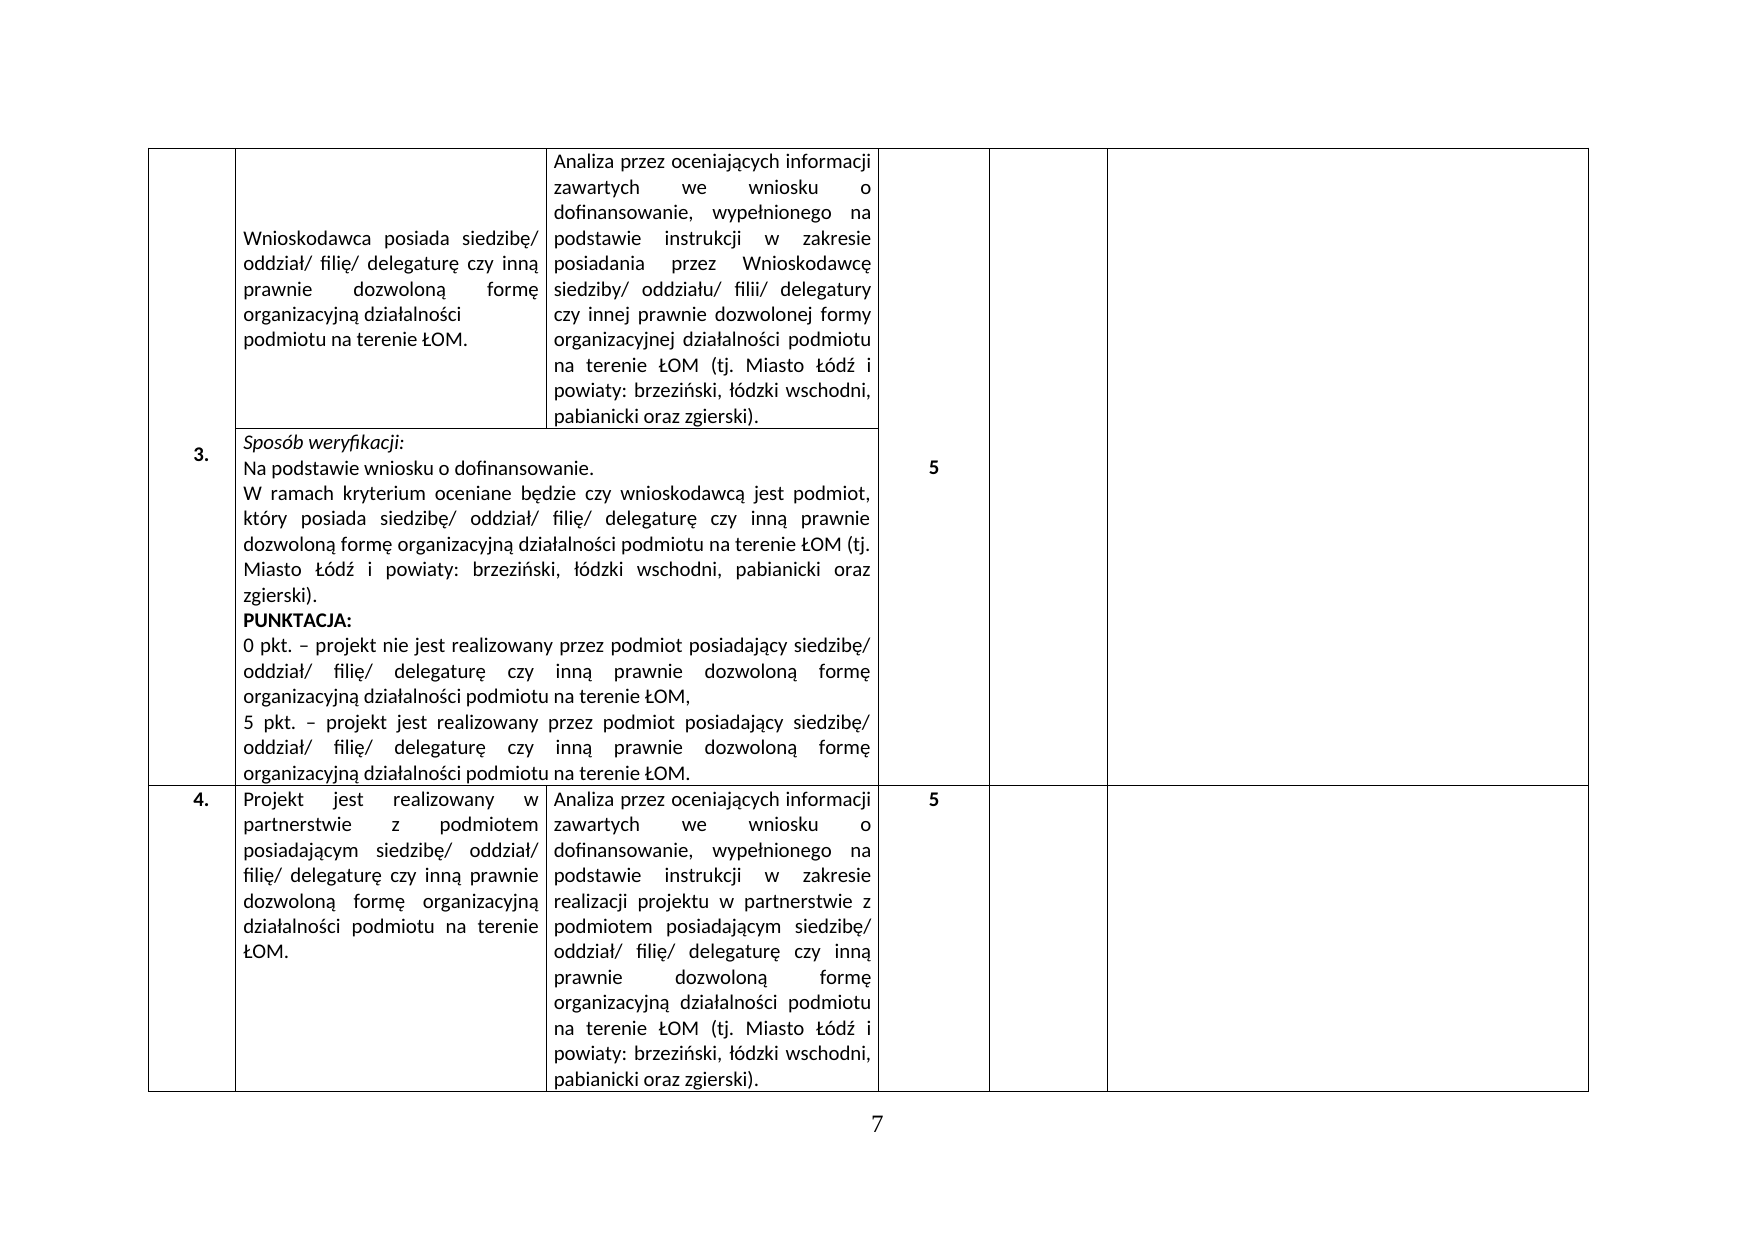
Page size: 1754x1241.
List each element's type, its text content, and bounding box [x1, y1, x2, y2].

table_cell 5 [879, 786, 989, 1091]
table_cell [990, 786, 1107, 1091]
table_cell [149, 786, 235, 1091]
table_cell [990, 149, 1107, 785]
table_cell [1108, 149, 1588, 785]
table_cell 5 [879, 149, 989, 785]
table_cell Sposób weryfikacji: Na podstawie wniosku o dofinansowanie. W ramach kryterium oceniane będzie czy wnioskodawcą jest podmiot, który posiada siedzibę/ oddział/ filię/ delegaturę czy inną prawnie dozwoloną formę organizacyjną działalności podmiotu na terenie ŁOM (tj. Miasto Łódź i powiaty: brzeziński, łódzki wschodni, pabianicki oraz zgierski). PUNKTACJA: 0 pkt. – projekt nie jest realizowany przez podmiot posiadający siedzibę/ oddział/ filię/ delegaturę czy inną prawnie dozwoloną formę organizacyjną działalności podmiotu na terenie ŁOM, 5 pkt. – projekt jest realizowany przez podmiot posiadający siedzibę/ oddział/ filię/ delegaturę czy inną prawnie dozwoloną formę organizacyjną działalności podmiotu na terenie ŁOM. [236, 429, 878, 785]
table_cell Analiza przez oceniających informacji zawartych we wniosku o dofinansowanie, wypełnionego na podstawie instrukcji w zakresie realizacji projektu w partnerstwie z podmiotem posiadającym siedzibę/ oddział/ filię/ delegaturę czy inną prawnie dozwoloną formę organizacyjną działalności podmiotu na terenie ŁOM (tj. Miasto Łódź i powiaty: brzeziński, łódzki wschodni, pabianicki oraz zgierski). [547, 786, 878, 1091]
table_cell Projekt jest realizowany w partnerstwie z podmiotem posiadającym siedzibę/ oddział/ filię/ delegaturę czy inną prawnie dozwoloną formę organizacyjną działalności podmiotu na terenie ŁOM. [236, 786, 546, 1091]
table_cell Wnioskodawca posiada siedzibę/ oddział/ filię/ delegaturę czy inną prawnie dozwoloną formę organizacyjną działalności podmiotu na terenie ŁOM. [236, 149, 546, 428]
table_cell Analiza przez oceniających informacji zawartych we wniosku o dofinansowanie, wypełnionego na podstawie instrukcji w zakresie posiadania przez Wnioskodawcę siedziby/ oddziału/ filii/ delegatury czy innej prawnie dozwolonej formy organizacyjnej działalności podmiotu na terenie ŁOM (tj. Miasto Łódź i powiaty: brzeziński, łódzki wschodni, pabianicki oraz zgierski). [547, 149, 878, 428]
table_cell [149, 149, 235, 785]
table_cell [1108, 786, 1588, 1091]
